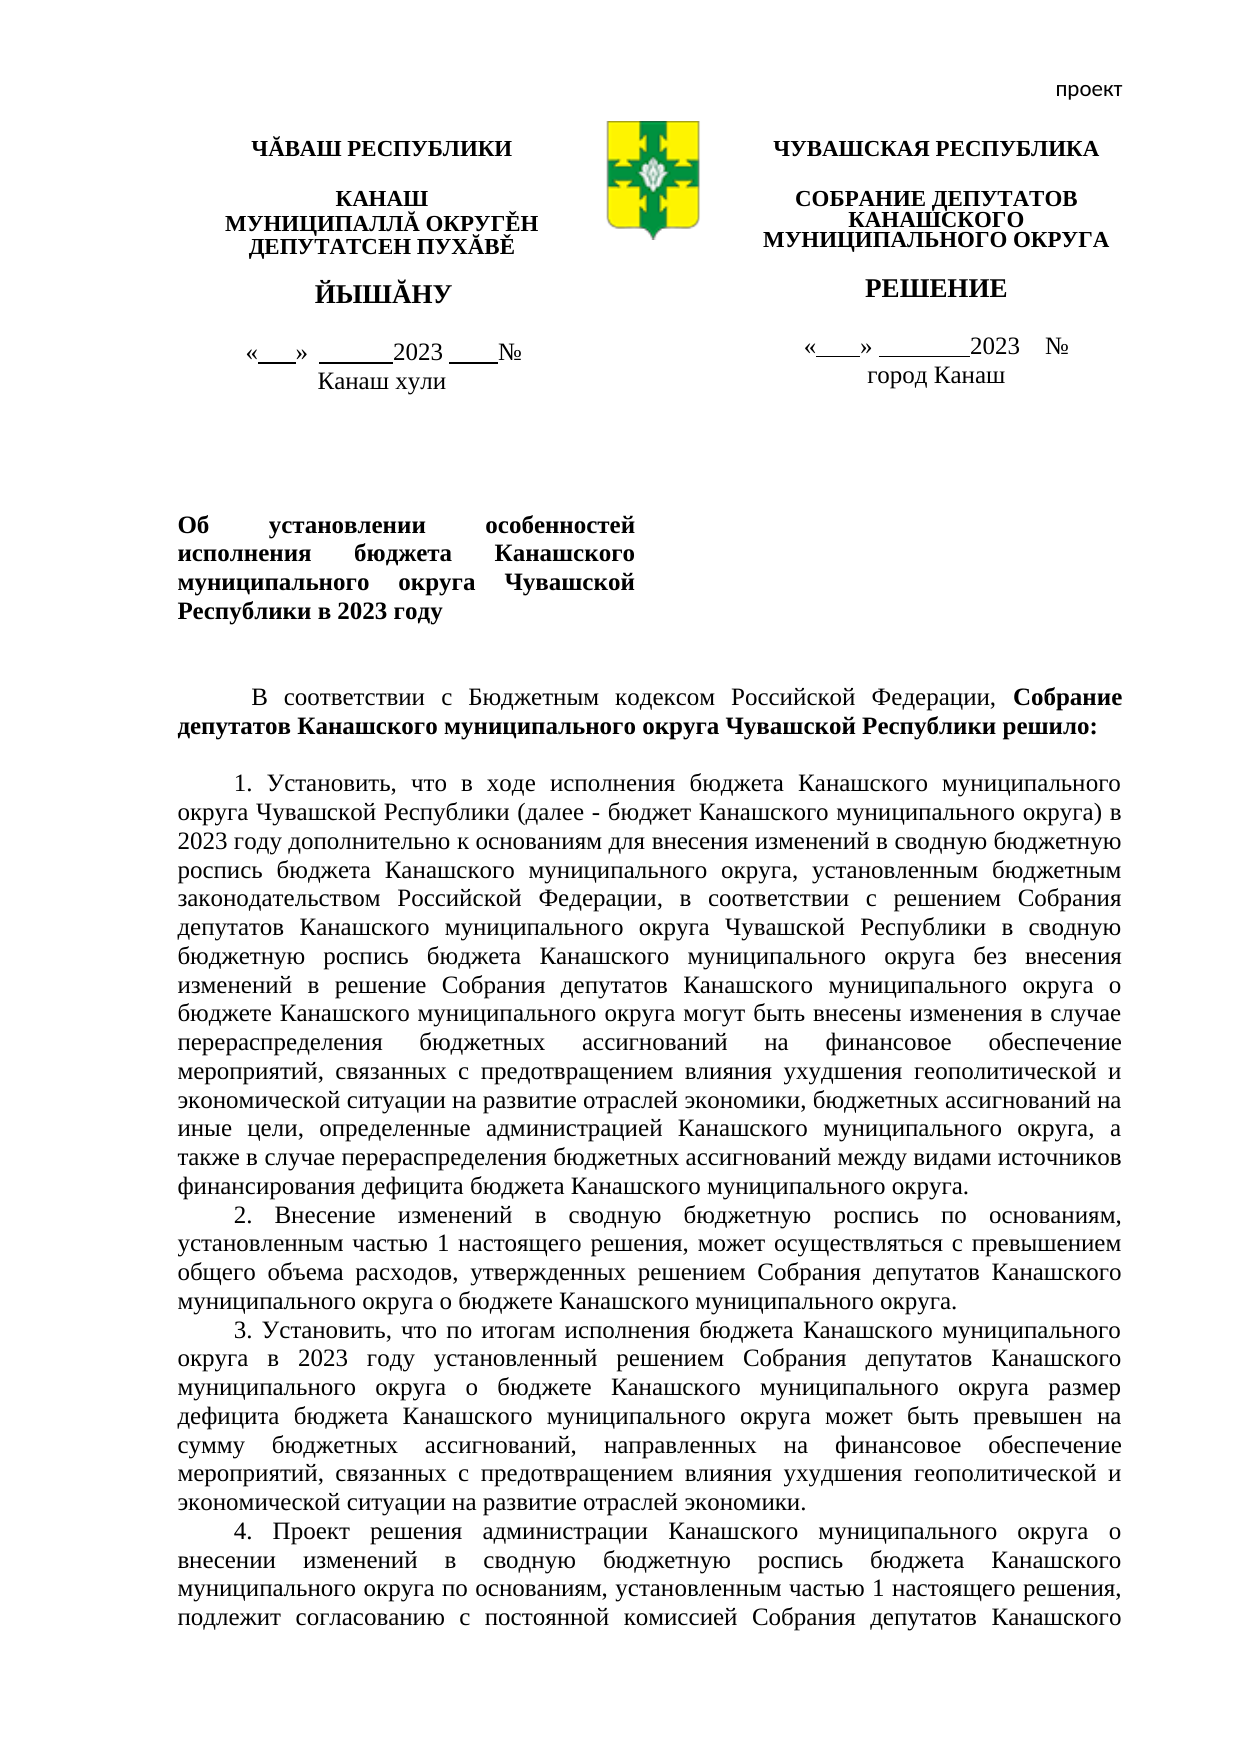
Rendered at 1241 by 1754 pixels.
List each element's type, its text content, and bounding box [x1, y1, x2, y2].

text Об установлении особенностей исполнения бюджета Канашского муниципального округа Чувашской Республики в 2023 году [177, 510, 635, 625]
table_header ЧУВАШСКАЯ РЕСПУБЛИКА [728, 118, 1145, 185]
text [177, 1516, 1122, 1631]
text В соответствии с Бюджетным кодексом Российской Федерации, Собрание депутатов Канашского муниципального округа Чувашской Республики решило: [177, 682, 1122, 740]
table_cell КАНАШ МУНИЦИПАЛЛĂ ОКРУГĚН ДЕПУТАТСЕН ПУХĂВĚ ЙЫШĂНУ « » 2023 № Канаш хули [177, 185, 586, 395]
picture [594, 121, 713, 240]
table_cell СОБРАНИЕ ДЕПУТАТОВ КАНАШСКОГО МУНИЦИПАЛЬНОГО ОКРУГА РЕШЕНИЕ « » 2023 № город Канаш [728, 185, 1145, 395]
text 3. Установить, что по итогам исполнения бюджета Канашского муниципального округа в 2023 году установленный решением Собрания депутатов Канашского муниципального округа о бюджете Канашского муниципального округа размер дефицита бюджета Канашского муниципального округа может быть превышен на сумму бюджетных ассигнований, направленных на финансовое обеспечение мероприятий, связанных с предотвращением влияния ухудшения геополитической и экономической ситуации на развитие отраслей экономики. [177, 1315, 1122, 1516]
text 2. Внесение изменений в сводную бюджетную роспись по основаниям, установленным частью 1 настоящего решения, может осуществляться с превышением общего объема расходов, утвержденных решением Собрания депутатов Канашского муниципального округа о бюджете Канашского муниципального округа. [177, 1200, 1122, 1315]
table_header [586, 118, 728, 395]
text 1. Установить, что в ходе исполнения бюджета Канашского муниципального округа Чувашской Республики (далее - бюджет Канашского муниципального округа) в 2023 году дополнительно к основаниям для внесения изменений в сводную бюджетную роспись бюджета Канашского муниципального округа, установленным бюджетным законодательством Российской Федерации, в соответствии с решением Собрания депутатов Канашского муниципального округа Чувашской Республики в сводную бюджетную роспись бюджета Канашского муниципального округа без внесения изменений в решение Собрания депутатов Канашского муниципального округа о бюджете Канашского муниципального округа могут быть внесены изменения в случае перераспределения бюджетных ассигнований на финансовое обеспечение мероприятий, связанных с предотвращением влияния ухудшения геополитической и экономической ситуации на развитие отраслей экономики, бюджетных ассигнований на иные цели, определенные администрацией Канашского муниципального округа, а также в случае перераспределения бюджетных ассигнований между видами источников финансирования дефицита бюджета Канашского муниципального округа. [177, 768, 1122, 1200]
table_header ЧĂВАШ РЕСПУБЛИКИ [177, 118, 586, 185]
